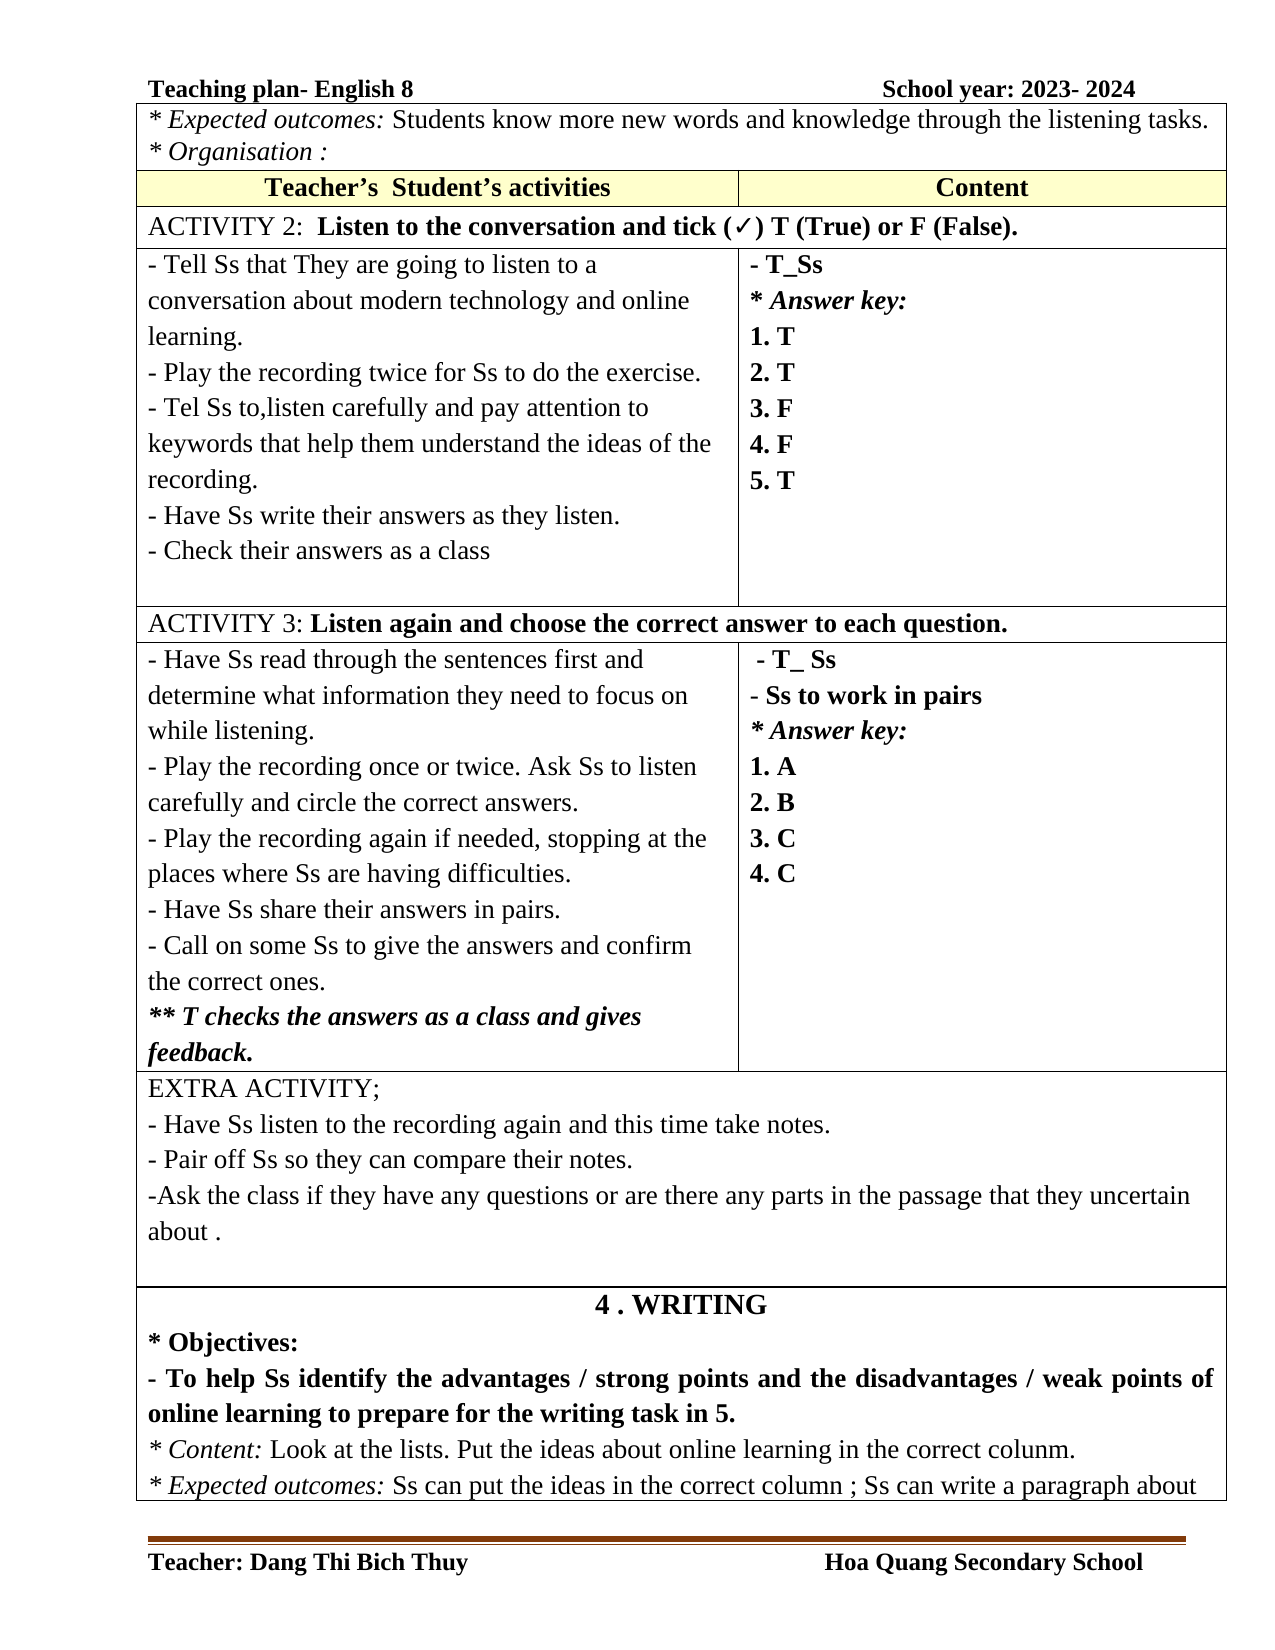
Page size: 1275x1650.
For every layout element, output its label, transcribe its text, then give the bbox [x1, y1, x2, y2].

table_cell - Tell Ss that They are going to listen to a conversation about modern technology and online learning. - Play the recording twice for Ss to do the exercise. - Tel Ss to,listen carefully and pay attention to keywords that help them understand the ideas of the recording. - Have Ss write their answers as they listen. - Check their answers as a class [137, 249, 738, 606]
table_cell ACTIVITY 3: Listen again and choose the correct answer to each question. [137, 607, 1226, 642]
table_cell - T_Ss * Answer key: ﻿1. T 2. T 3. F 4. F 5. T [739, 249, 1226, 606]
table_cell Content [739, 171, 1226, 206]
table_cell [137, 1288, 1226, 1500]
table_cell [137, 104, 1226, 170]
table_cell ACTIVITY 2: Listen to the conversation and tick (✓) T (True) or F (False). [137, 207, 1226, 248]
table_cell Teacher’s Student’s activities [137, 171, 738, 206]
table_cell - T_ Ss - Ss to work in pairs * Answer key: 1. A 2. B 3. C 4. C [739, 643, 1226, 1071]
table_cell EXTRA ACTIVITY; - Have Ss listen to the recording again and this time take notes. - Pair off Ss so they can compare their notes. -Ask the class if they have any questions or are there any parts in the passage that they uncertain about . [137, 1072, 1226, 1286]
table_cell - Have Ss read through the sentences first and determine what information they need to focus on while listening. - Play the recording once or twice. Ask Ss to listen carefully and circle the correct answers. - Play the recording again if needed, stopping at the places where Ss are having difficulties. - Have Ss share their answers in pairs. - Call on some Ss to give the answers and confirm the correct ones. ** T checks the answers as a class and gives feedback. [137, 643, 738, 1071]
